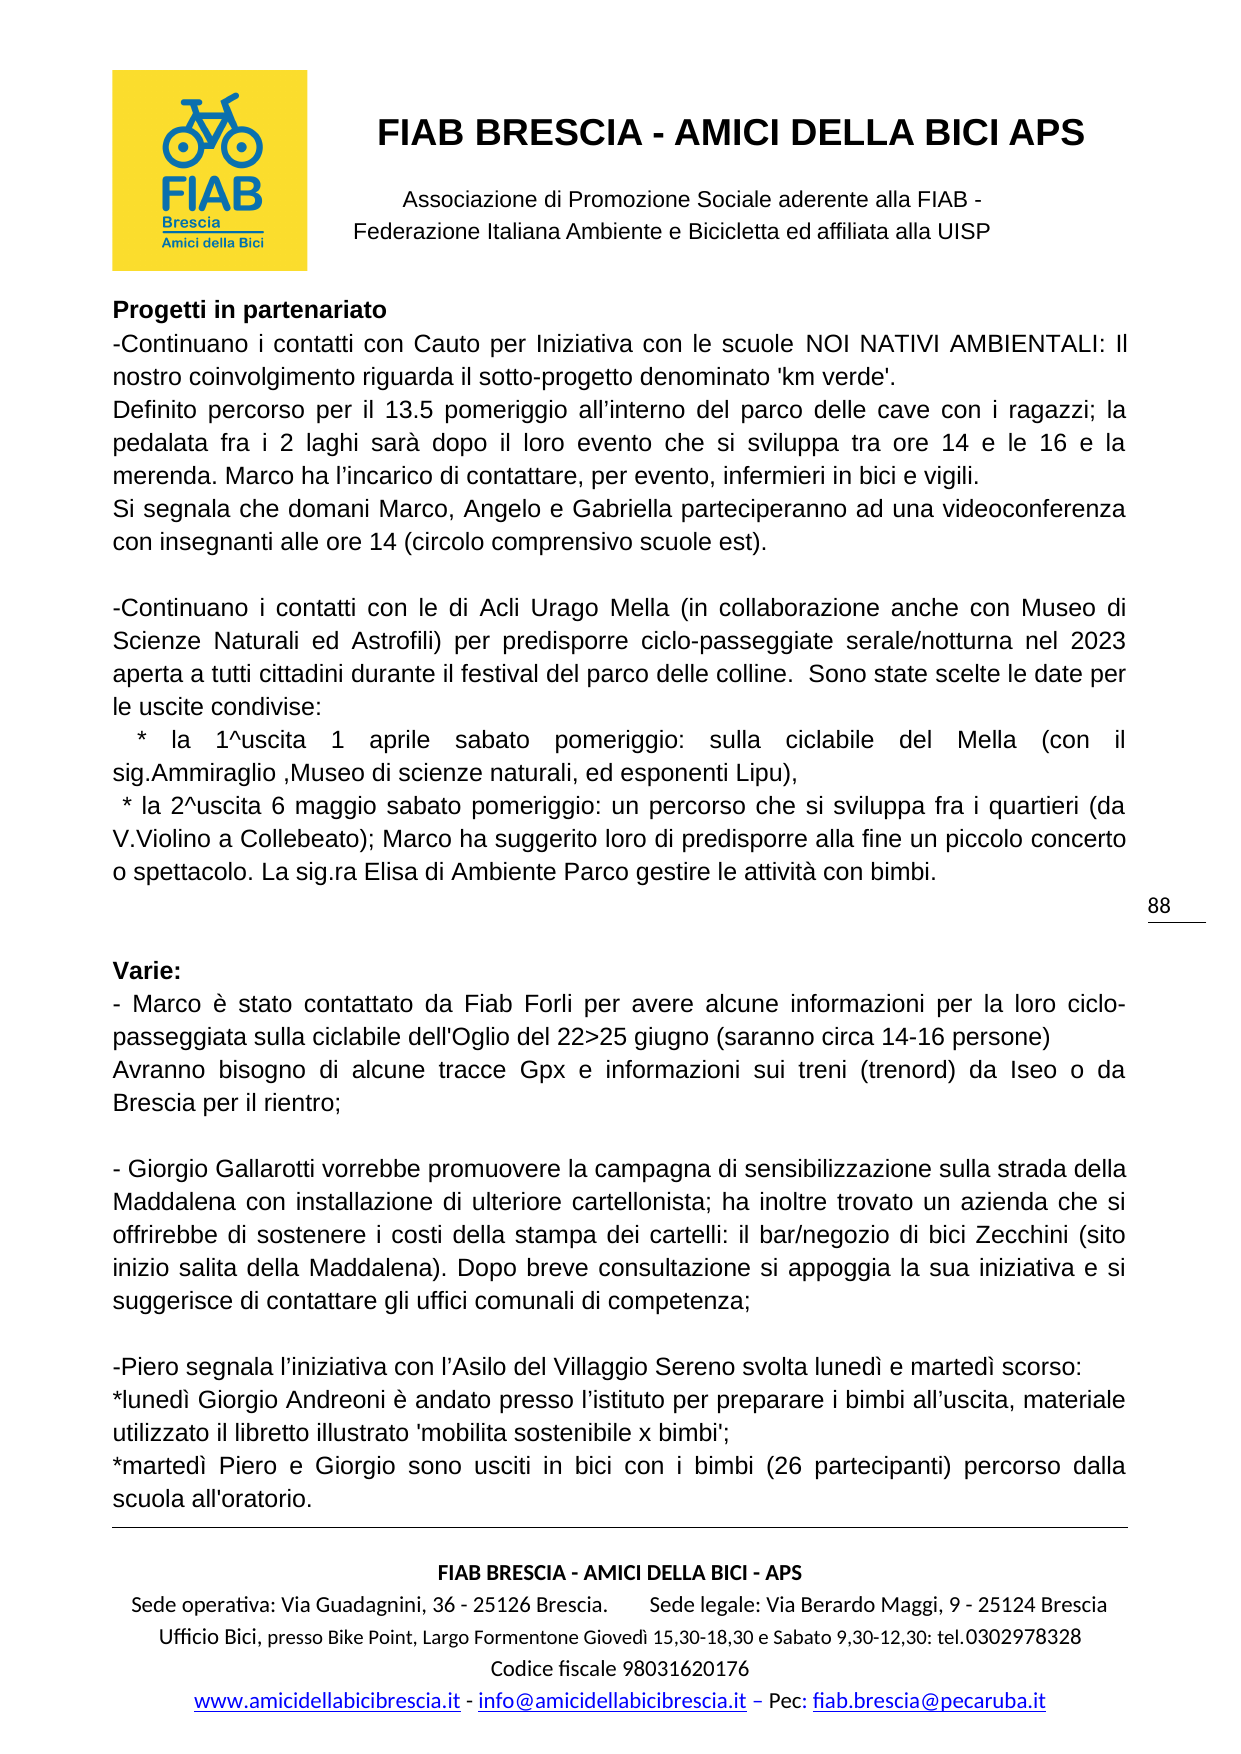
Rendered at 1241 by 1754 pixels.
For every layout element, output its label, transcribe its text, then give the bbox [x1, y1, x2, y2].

text * la 2^uscita 6 maggio sabato pomeriggio: un percorso che si sviluppa fra i quartieri (da V.Violino a Collebeato); Marco ha suggerito loro di predisporre alla fine un piccolo concerto o spettacolo. La sig.ra Elisa di Ambiente Parco gestire le attività con bimbi. [112, 791, 1128, 886]
text Si segnala che domani Marco, Angelo e Gabriella parteciperanno ad una videoconferenza con insegnanti alle ore 14 (circolo comprensivo scuole est). [112, 494, 1128, 555]
text *lunedì Giorgio Andreoni è andato presso l’istituto per preparare i bimbi all’uscita, materiale utilizzato il libretto illustrato 'mobilita sostenibile x bimbi'; [112, 1385, 1128, 1447]
text -Continuano i contatti con le di Acli Urago Mella (in collaborazione anche con Museo di Scienze Naturali ed Astrofili) per predisporre ciclo-passeggiate serale/notturna nel 2023 aperta a tutti cittadini durante il festival del parco delle colline. Sono state scelte le date per le uscite condivise: [112, 593, 1128, 721]
text *martedì Piero e Giorgio sono usciti in bici con i bimbi (26 partecipanti) percorso dalla scuola all'oratorio. [112, 1451, 1128, 1513]
text * la 1^uscita 1 aprile sabato pomeriggio: sulla ciclabile del Mella (con il sig.Ammiraglio ,Museo di scienze naturali, ed esponenti Lipu), [112, 725, 1128, 787]
picture [112, 70, 308, 271]
text - Marco è stato contattato da Fiab Forli per avere alcune informazioni per la loro ciclo-passeggiata sulla ciclabile dell'Oglio del 22>25 giugno (saranno circa 14-16 persone) [112, 989, 1128, 1051]
text Progetti in partenariato [112, 296, 1128, 324]
text Avranno bisogno di alcune tracce Gpx e informazioni sui treni (trenord) da Iseo o da Brescia per il rientro; [112, 1055, 1128, 1117]
text - Giorgio Gallarotti vorrebbe promuovere la campagna di sensibilizzazione sulla strada della Maddalena con installazione di ulteriore cartellonista; ha inoltre trovato un azienda che si offrirebbe di sostenere i costi della stampa dei cartelli: il bar/negozio di bici Zecchini (sito inizio salita della Maddalena). Dopo breve consultazione si appoggia la sua iniziativa e si suggerisce di contattare gli uffici comunali di competenza; [112, 1154, 1128, 1315]
text -Piero segnala l’iniziativa con l’Asilo del Villaggio Sereno svolta lunedì e martedì scorso: [112, 1352, 1128, 1381]
text Varie: [112, 956, 1128, 985]
text -Continuano i contatti con Cauto per Iniziativa con le scuole NOI NATIVI AMBIENTALI: Il nostro coinvolgimento riguarda il sotto-progetto denominato 'km verde'. [112, 328, 1128, 390]
text Definito percorso per il 13.5 pomeriggio all’interno del parco delle cave con i ragazzi; la pedalata fra i 2 laghi sarà dopo il loro evento che si sviluppa tra ore 14 e le 16 e la merenda. Marco ha l’incarico di contattare, per evento, infermieri in bici e vigili. [112, 394, 1128, 489]
